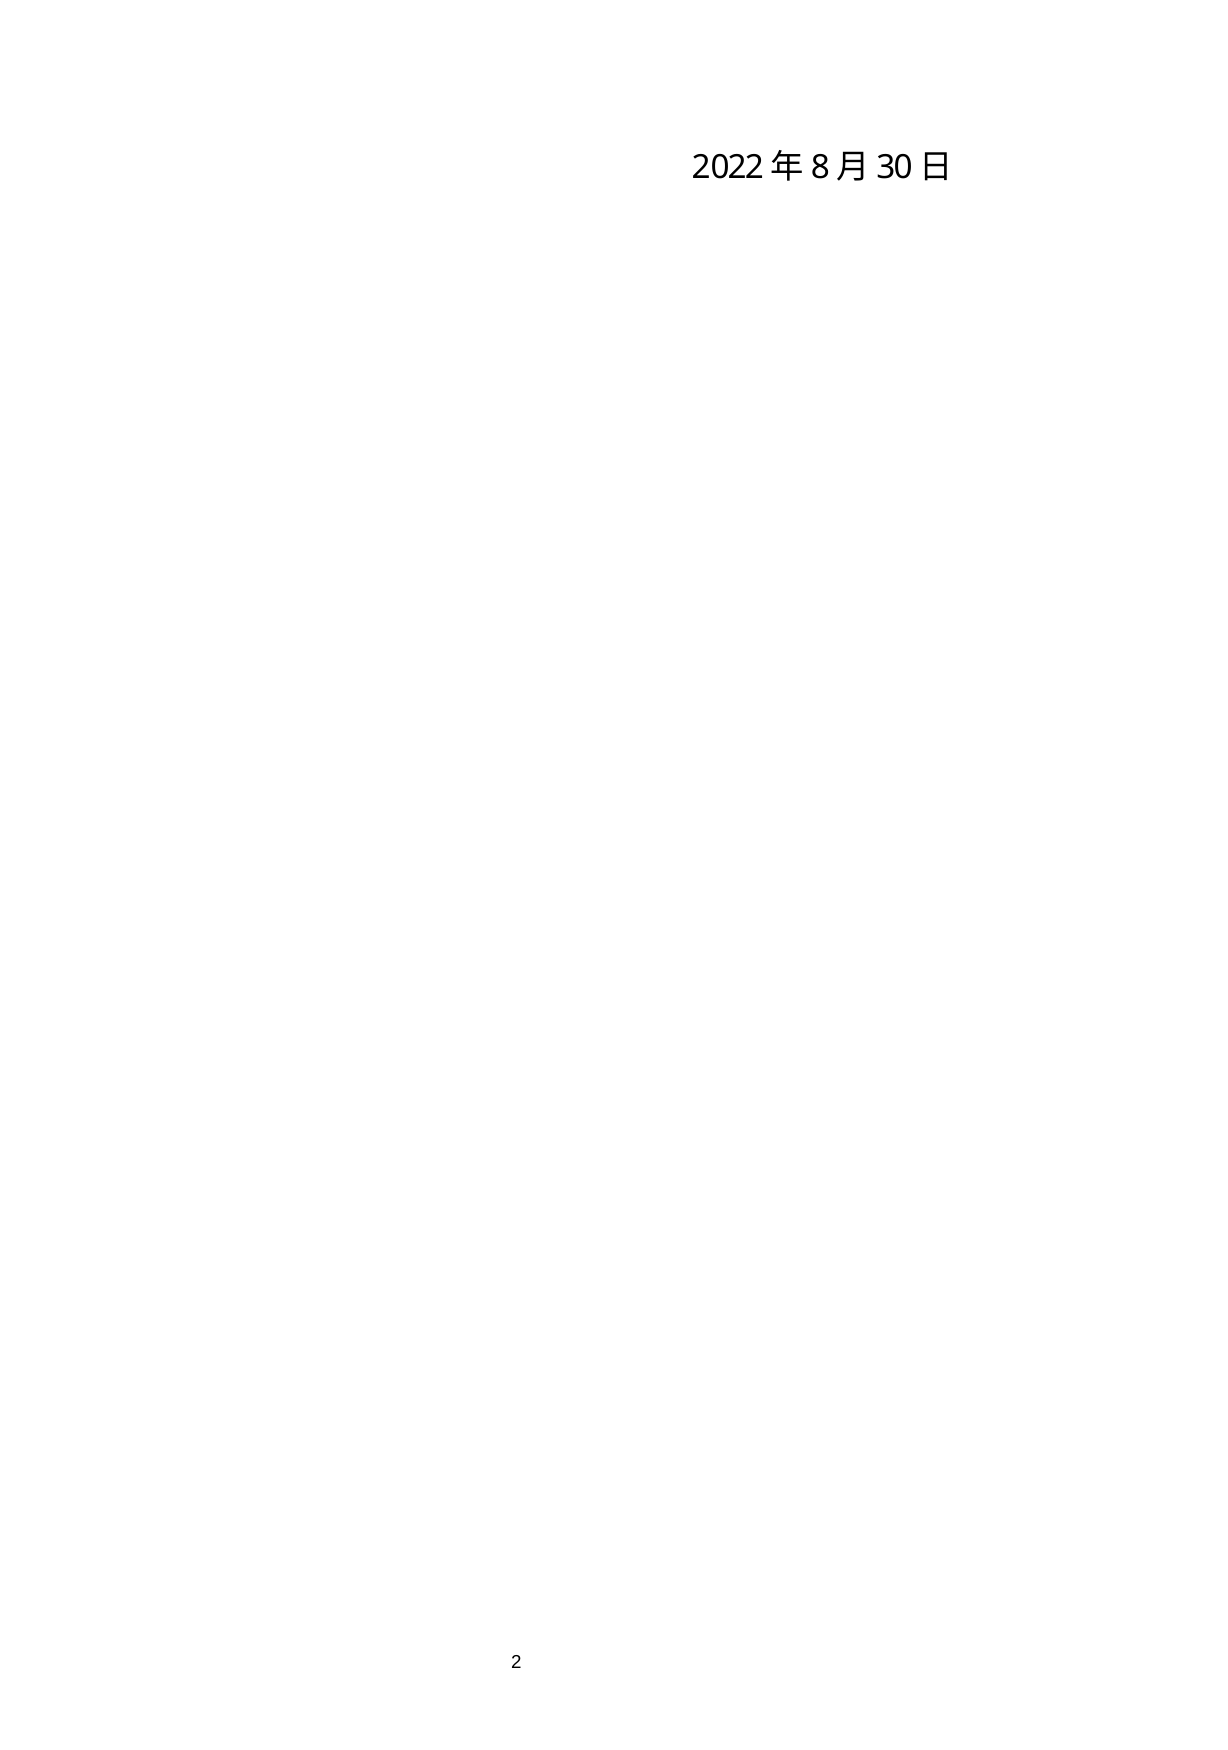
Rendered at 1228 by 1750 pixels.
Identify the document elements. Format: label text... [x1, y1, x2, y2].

text 2022年8月30日 [636, 149, 1145, 186]
